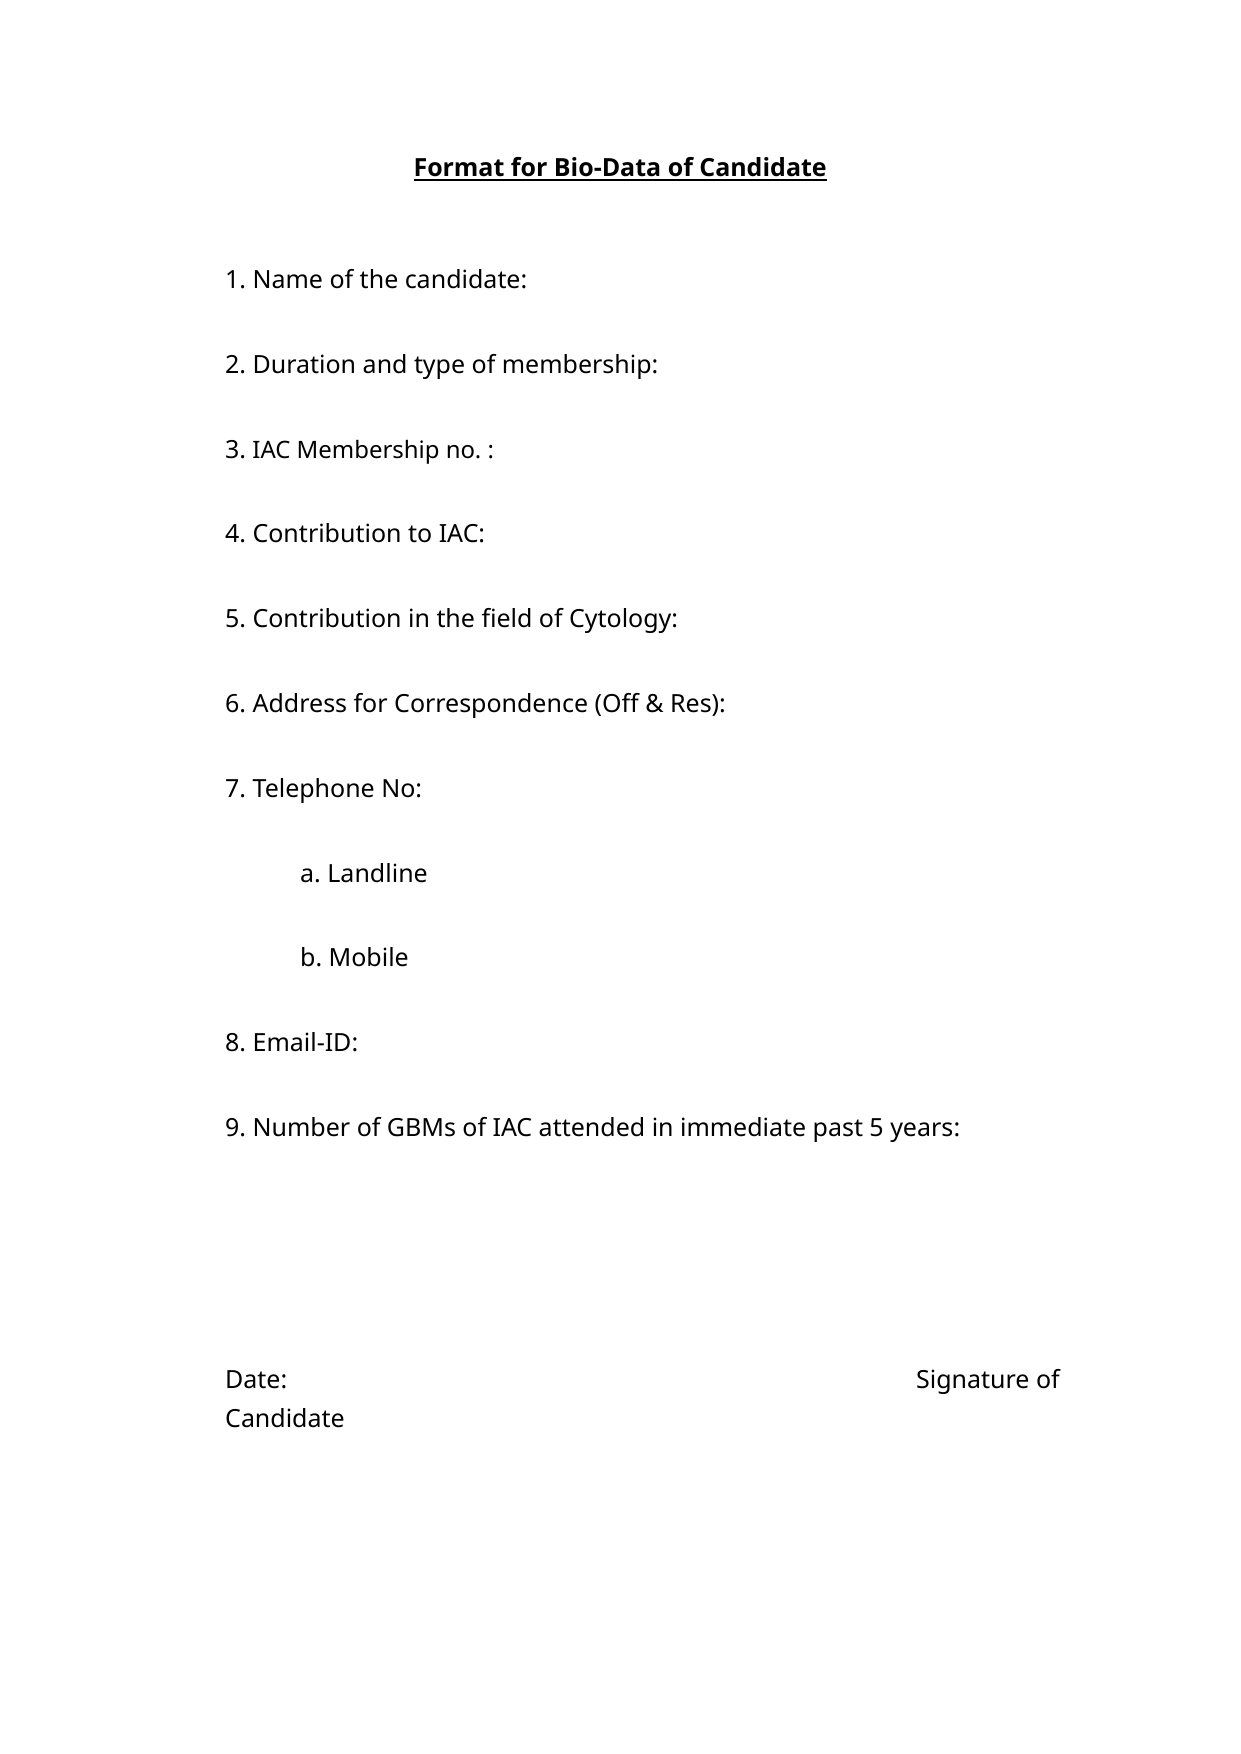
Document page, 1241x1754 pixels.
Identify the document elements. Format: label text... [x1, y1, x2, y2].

text 2. Duration and type of membership: [150, 346, 1090, 381]
text 1. Name of the candidate: [150, 262, 1090, 296]
text 3. IAC Membership no. : [150, 431, 1090, 465]
text 6. Address for Correspondence (Off & Res): [150, 686, 1090, 720]
text 5. Contribution in the field of Cytology: [150, 601, 1090, 635]
text 4. Contribution to IAC: [150, 516, 1090, 550]
text Date: Signature of Candidate [225, 1362, 1090, 1435]
text a. Landline [225, 855, 1090, 889]
text 8. Email-ID: [225, 1025, 1090, 1059]
text Format for Bio-Data of Candidate [150, 150, 1090, 184]
text 9. Number of GBMs of IAC attended in immediate past 5 years: [225, 1109, 1090, 1144]
text b. Mobile [225, 940, 1090, 974]
text 7. Telephone No: [150, 770, 1090, 804]
